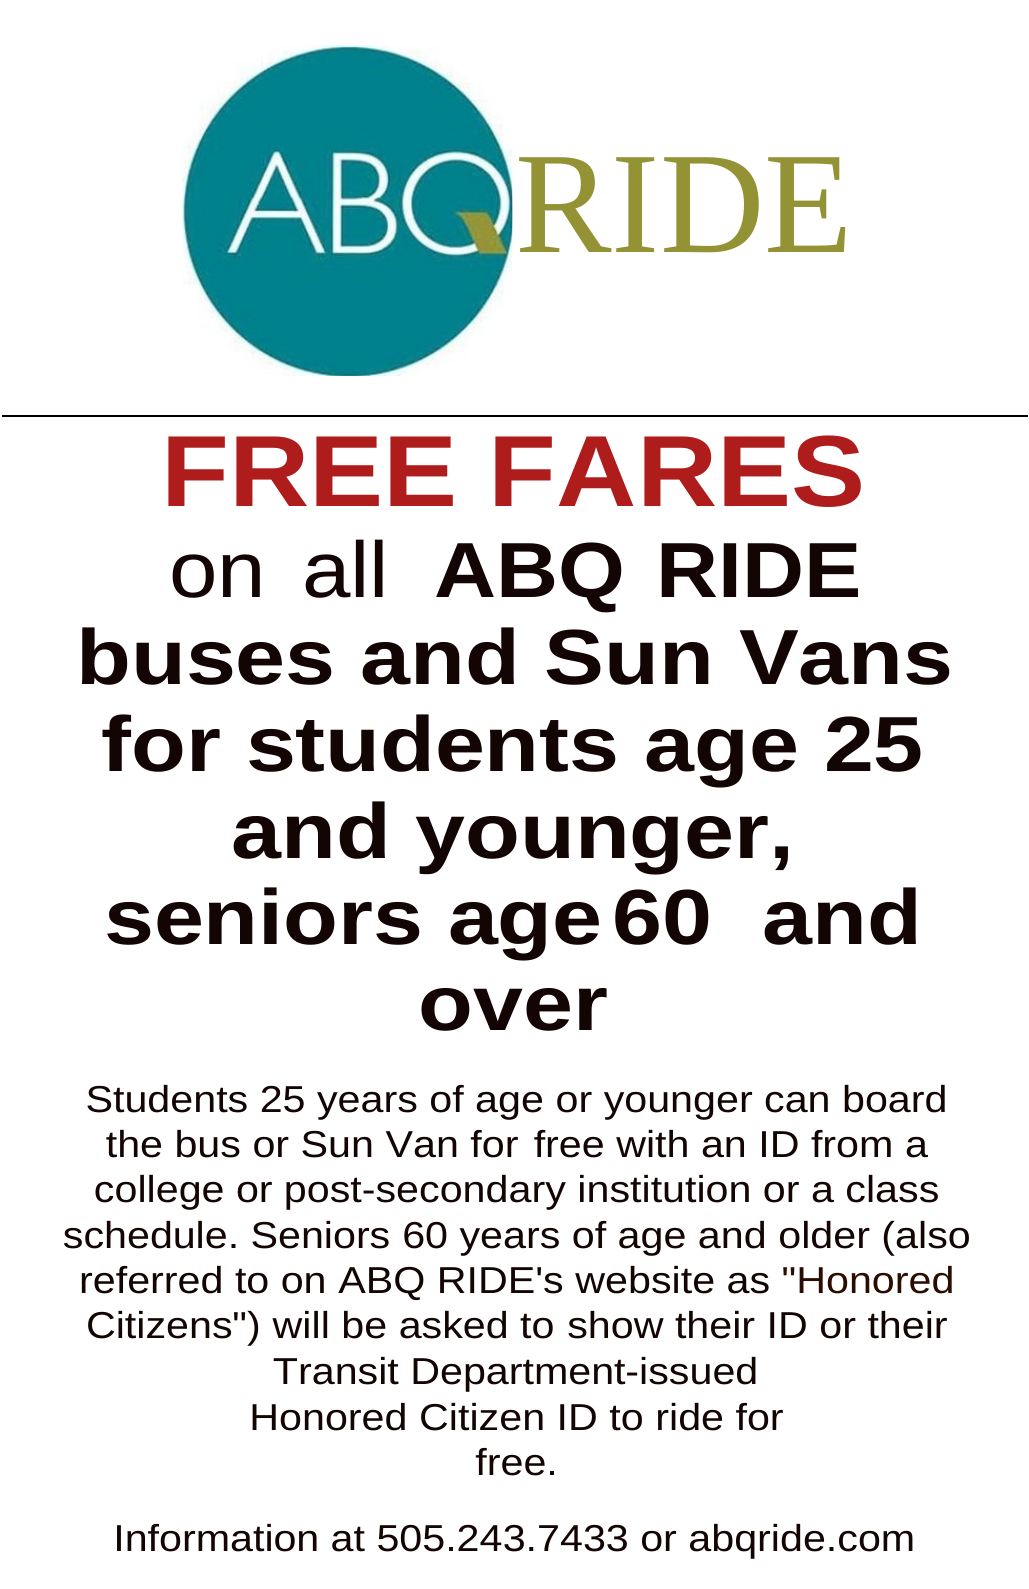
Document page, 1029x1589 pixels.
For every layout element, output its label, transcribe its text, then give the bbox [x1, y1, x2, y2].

text on all ABQ RIDE [48, 529, 983, 615]
text buses and Sun Vans for students age 25 and younger, seniors age 60 and over [64, 616, 962, 1047]
text FREE FARES [48, 418, 978, 529]
text Students 25 years of age or younger can board the bus or Sun Van for free with an ID from a college or post-secondary institution or a class schedule. Seniors 60 years of age and older (also referred to on ABQ RIDE's website as "Honored Citizens") will be asked to show their ID or their [58, 1077, 975, 1346]
text Information at 505.243.7433 or abqride.com [48, 1516, 981, 1559]
text Transit Department-issued Honored Citizen ID to ride for free. [206, 1349, 826, 1484]
text RIDE [515, 118, 986, 284]
picture [182, 45, 513, 376]
